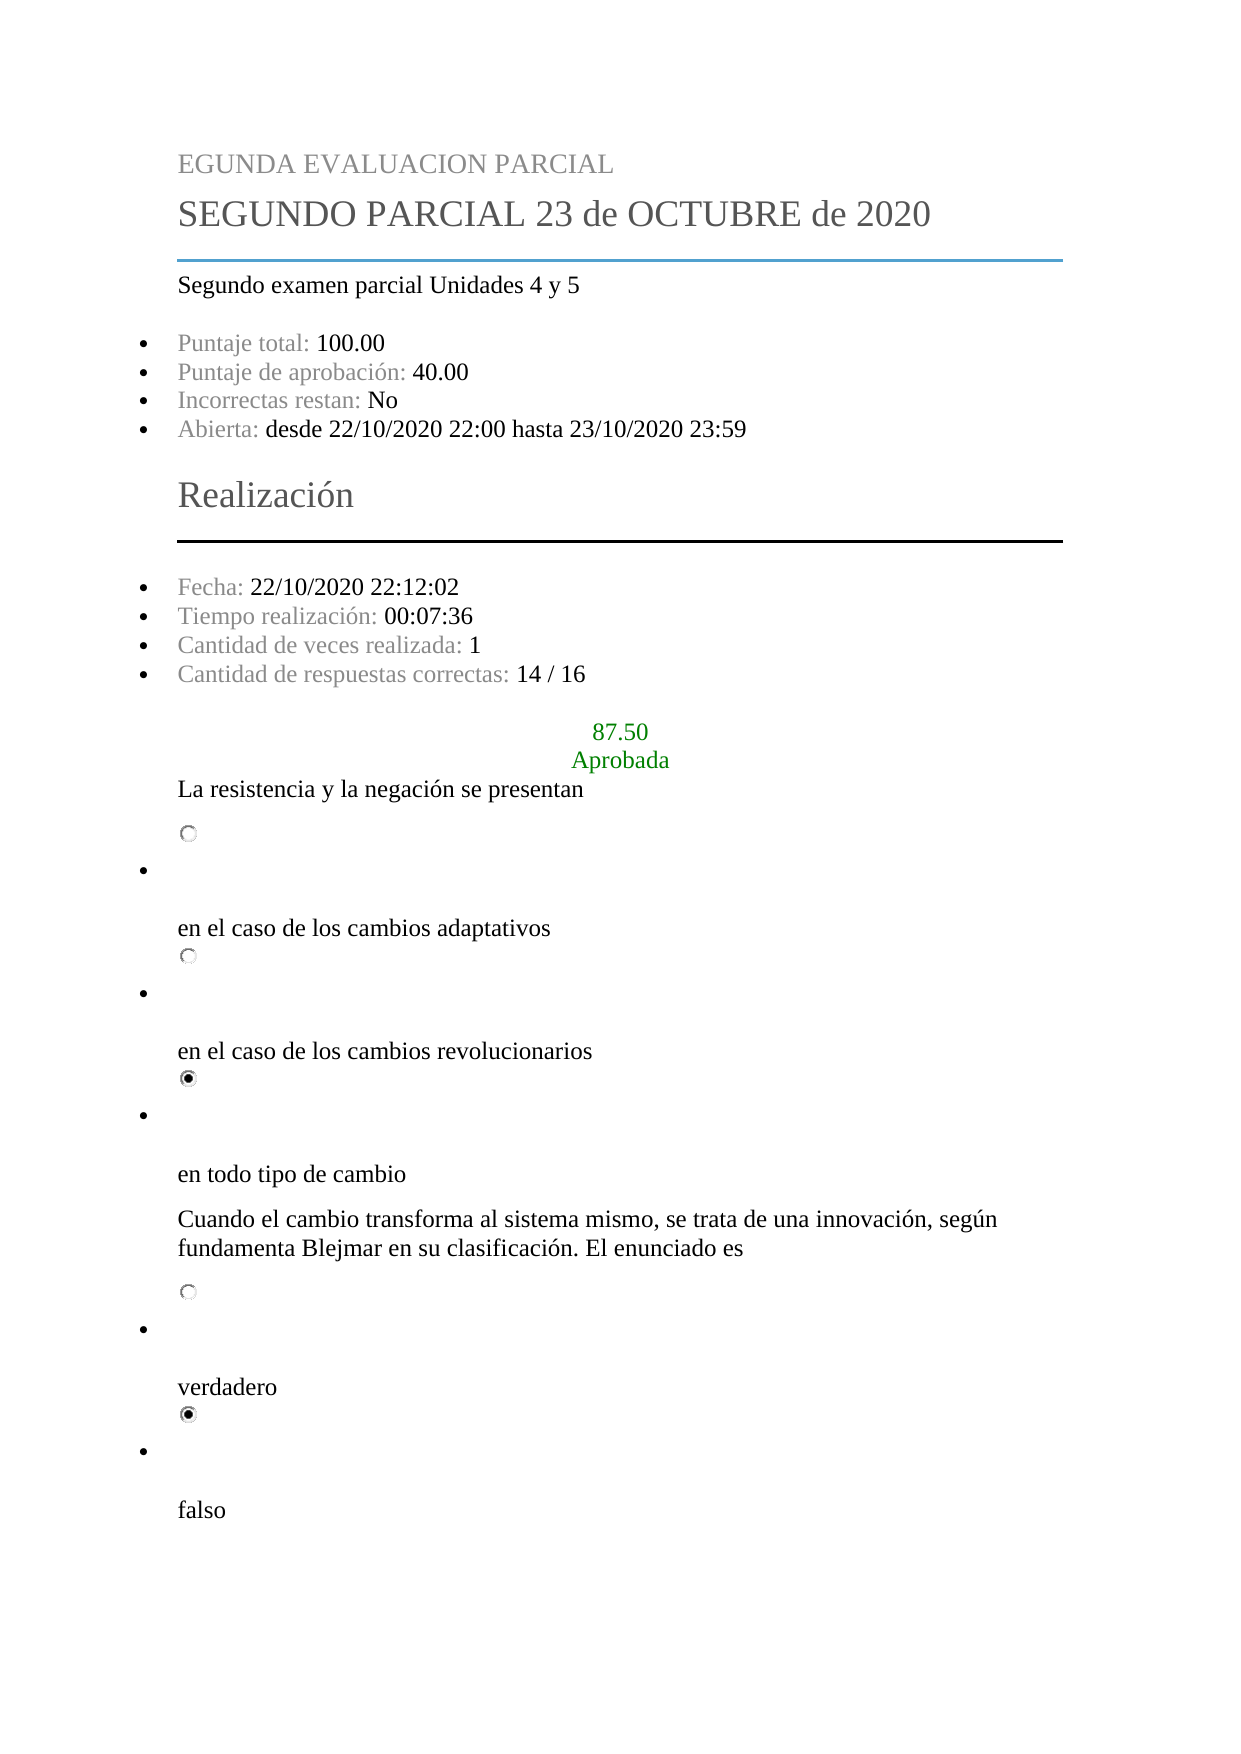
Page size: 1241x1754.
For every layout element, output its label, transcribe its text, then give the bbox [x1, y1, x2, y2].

list Incorrectas restan: No [140, 385, 1063, 414]
list Puntaje de aprobación: 40.00 [140, 357, 1063, 385]
list Fecha: 22/10/2020 22:12:02 [140, 572, 1063, 601]
list Puntaje total: 100.00 [140, 328, 1063, 357]
text falso [177, 1495, 1063, 1523]
text en el caso de los cambios adaptativos [177, 913, 1063, 942]
list Abierta: desde 22/10/2020 22:00 hasta 23/10/2020 23:59 [140, 414, 1063, 443]
text verdadero [177, 1372, 1063, 1401]
text EGUNDA EVALUACION PARCIAL [177, 148, 1063, 180]
text 87.50 [177, 717, 1063, 745]
list Tiempo realización: 00:07:36 [140, 601, 1063, 630]
text La resistencia y la negación se presentan [177, 774, 1063, 803]
text en el caso de los cambios revolucionarios [177, 1036, 1063, 1065]
text Cuando el cambio transforma al sistema mismo, se trata de una innovación, según fundamenta Blejmar en su clasificación. El enunciado es [177, 1204, 1063, 1262]
text SEGUNDO PARCIAL 23 de OCTUBRE de 2020 [177, 191, 1063, 259]
list Cantidad de respuestas correctas: 14 / 16 [140, 659, 1063, 687]
text Aprobada [177, 745, 1063, 774]
list Cantidad de veces realizada: 1 [140, 630, 1063, 659]
text Segundo examen parcial Unidades 4 y 5 [177, 270, 1063, 299]
text Realización [177, 472, 1063, 540]
text en todo tipo de cambio [177, 1159, 1063, 1187]
